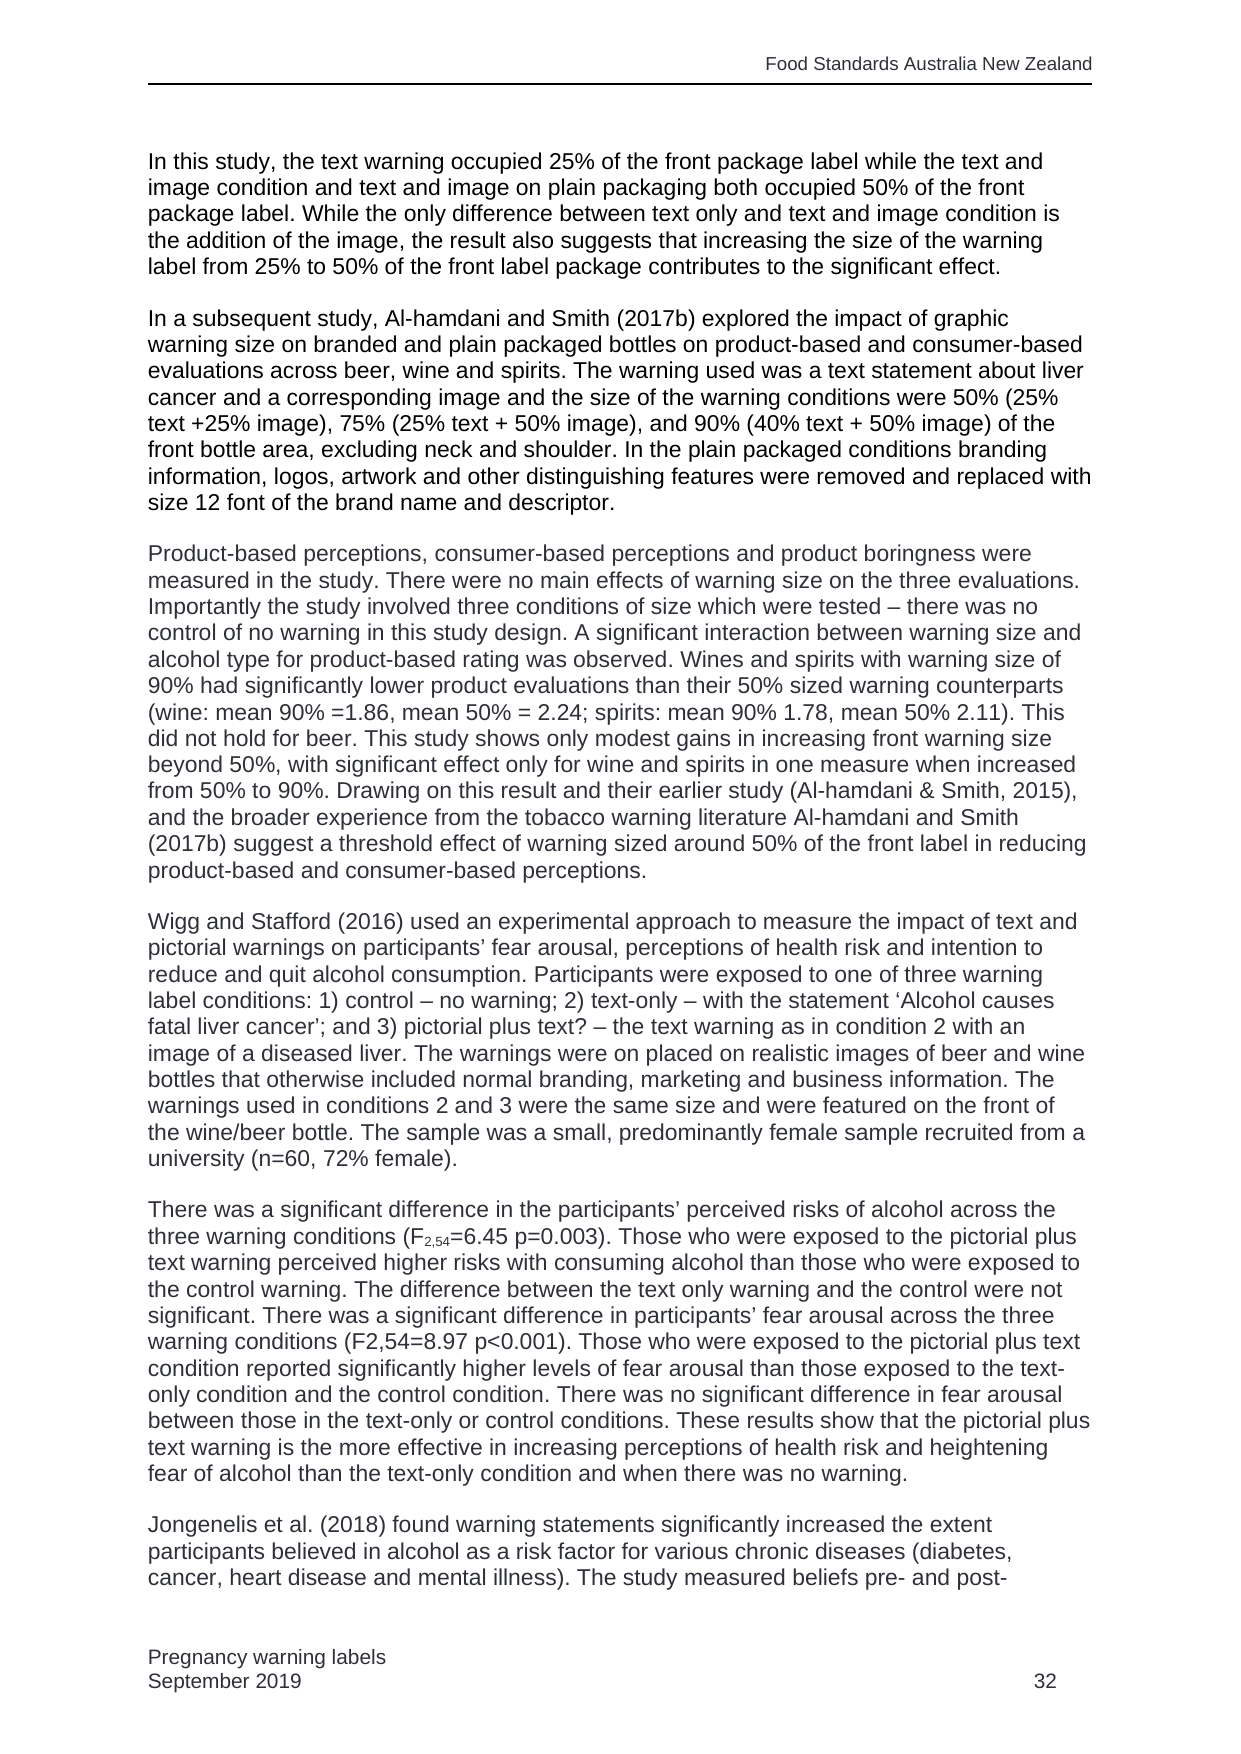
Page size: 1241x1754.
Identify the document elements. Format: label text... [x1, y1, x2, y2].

text In a subsequent study, Al-hamdani and Smith (2017b) explored the impact of graphic warning size on branded and plain packaged bottles on product-based and consumer-based evaluations across beer, wine and spirits. The warning used was a text statement about liver cancer and a corresponding image and the size of the warning conditions were 50% (25% text +25% image), 75% (25% text + 50% image), and 90% (40% text + 50% image) of the front bottle area, excluding neck and shoulder. In the plain packaged conditions branding information, logos, artwork and other distinguishing features were removed and replaced with size 12 font of the brand name and descriptor. [148, 304, 1092, 515]
text There was a significant difference in the participants’ perceived risks of alcohol across the three warning conditions (F2,54=6.45 p=0.003). Those who were exposed to the pictorial plus text warning perceived higher risks with consuming alcohol than those who were exposed to the control warning. The difference between the text only warning and the control were not significant. There was a significant difference in participants’ fear arousal across the three warning conditions (F2,54=8.97 p<0.001). Those who were exposed to the pictorial plus text condition reported significantly higher levels of fear arousal than those exposed to the text-only condition and the control condition. There was no significant difference in fear arousal between those in the text-only or control conditions. These results show that the pictorial plus text warning is the more effective in increasing perceptions of health risk and heightening fear of alcohol than the text-only condition and when there was no warning. [148, 1196, 1092, 1486]
text Product-based perceptions, consumer-based perceptions and product boringness were measured in the study. There were no main effects of warning size on the three evaluations. Importantly the study involved three conditions of size which were tested – there was no control of no warning in this study design. A significant interaction between warning size and alcohol type for product-based rating was observed. Wines and spirits with warning size of 90% had significantly lower product evaluations than their 50% sized warning counterparts (wine: mean 90% =1.86, mean 50% = 2.24; spirits: mean 90% 1.78, mean 50% 2.11). This did not hold for beer. This study shows only modest gains in increasing front warning size beyond 50%, with significant effect only for wine and spirits in one measure when increased from 50% to 90%. Drawing on this result and their earlier study (Al-hamdani & Smith, 2015), and the broader experience from the tobacco warning literature Al-hamdani and Smith (2017b) suggest a threshold effect of warning sized around 50% of the front label in reducing product-based and consumer-based perceptions. [148, 540, 1092, 883]
text Wigg and Stafford (2016) used an experimental approach to measure the impact of text and pictorial warnings on participants’ fear arousal, perceptions of health risk and intention to reduce and quit alcohol consumption. Participants were exposed to one of three warning label conditions: 1) control – no warning; 2) text-only – with the statement ‘Alcohol causes fatal liver cancer’; and 3) pictorial plus text? – the text warning as in condition 2 with an image of a diseased liver. The warnings were on placed on realistic images of beer and wine bottles that otherwise included normal branding, marketing and business information. The warnings used in conditions 2 and 3 were the same size and were featured on the front of the wine/beer bottle. The sample was a small, predominantly female sample recruited from a university (n=60, 72% female). [148, 908, 1092, 1171]
text In this study, the text warning occupied 25% of the front package label while the text and image condition and text and image on plain packaging both occupied 50% of the front package label. While the only difference between text only and text and image condition is the addition of the image, the result also suggests that increasing the size of the warning label from 25% to 50% of the front label package contributes to the significant effect. [148, 148, 1092, 279]
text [148, 1511, 1092, 1590]
